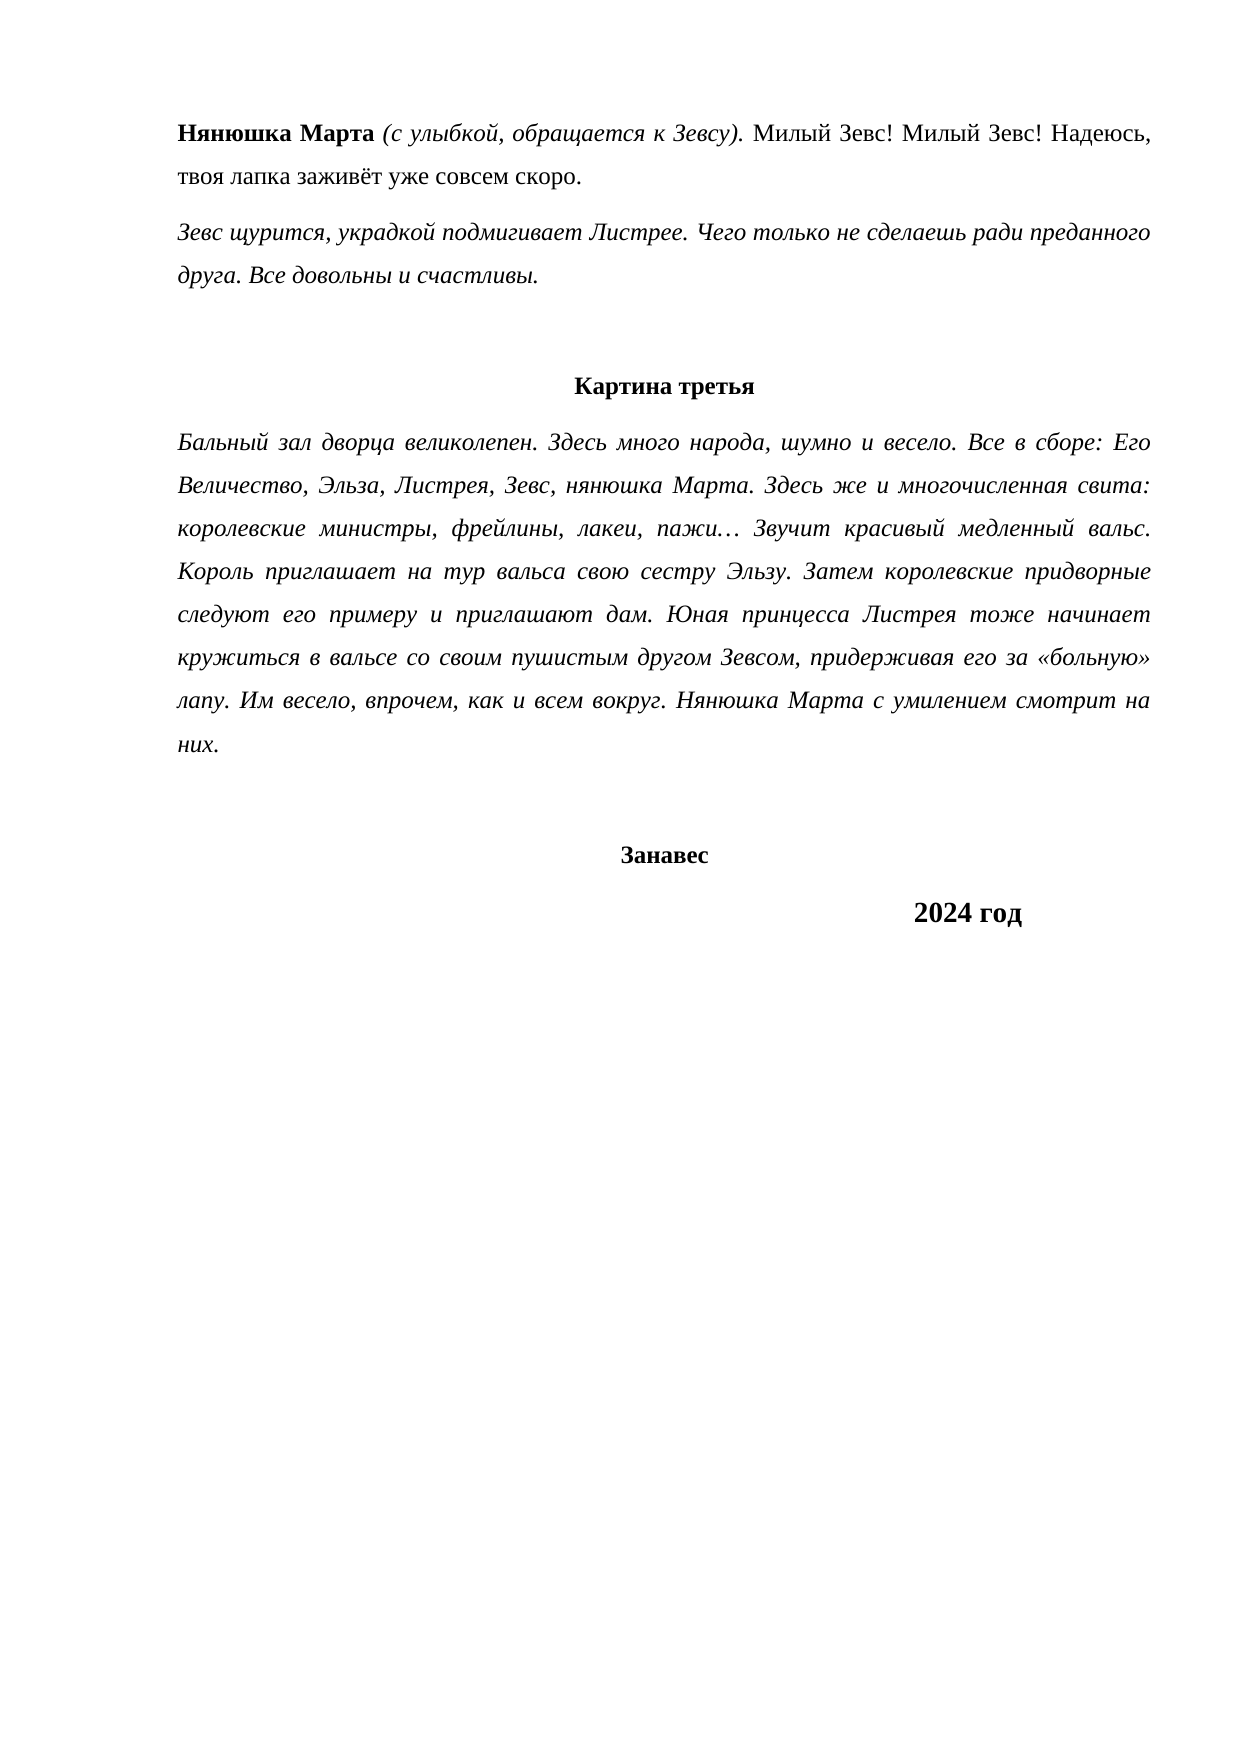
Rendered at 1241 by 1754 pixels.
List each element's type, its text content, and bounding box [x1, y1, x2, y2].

text Бальный зал дворца великолепен. Здесь много народа, шумно и весело. Все в сборе: Его Величество, Эльза, Листрея, Зевс, нянюшка Марта. Здесь же и многочисленная свита: королевские министры, фрейлины, лакеи, пажи… Звучит красивый медленный вальс. Король приглашает на тур вальса свою сестру Эльзу. Затем королевские придворные следуют его примеру и приглашают дам. Юная принцесса Листрея тоже начинает кружиться в вальсе со своим пушистым другом Зевсом, придерживая его за «больную» лапу. Им весело, впрочем, как и всем вокруг. Нянюшка Марта с умилением смотрит на них. [177, 427, 1152, 757]
text Занавес [177, 840, 1152, 869]
text 2024 год [177, 896, 1152, 929]
text Картина третья [177, 371, 1152, 400]
text Нянюшка Марта (с улыбкой, обращается к Зевсу). Милый Зевс! Милый Зевс! Надеюсь, твоя лапка заживёт уже совсем скоро. [177, 118, 1152, 190]
text Зевс щурится, украдкой подмигивает Листрее. Чего только не сделаешь ради преданного друга. Все довольны и счастливы. [177, 217, 1152, 289]
